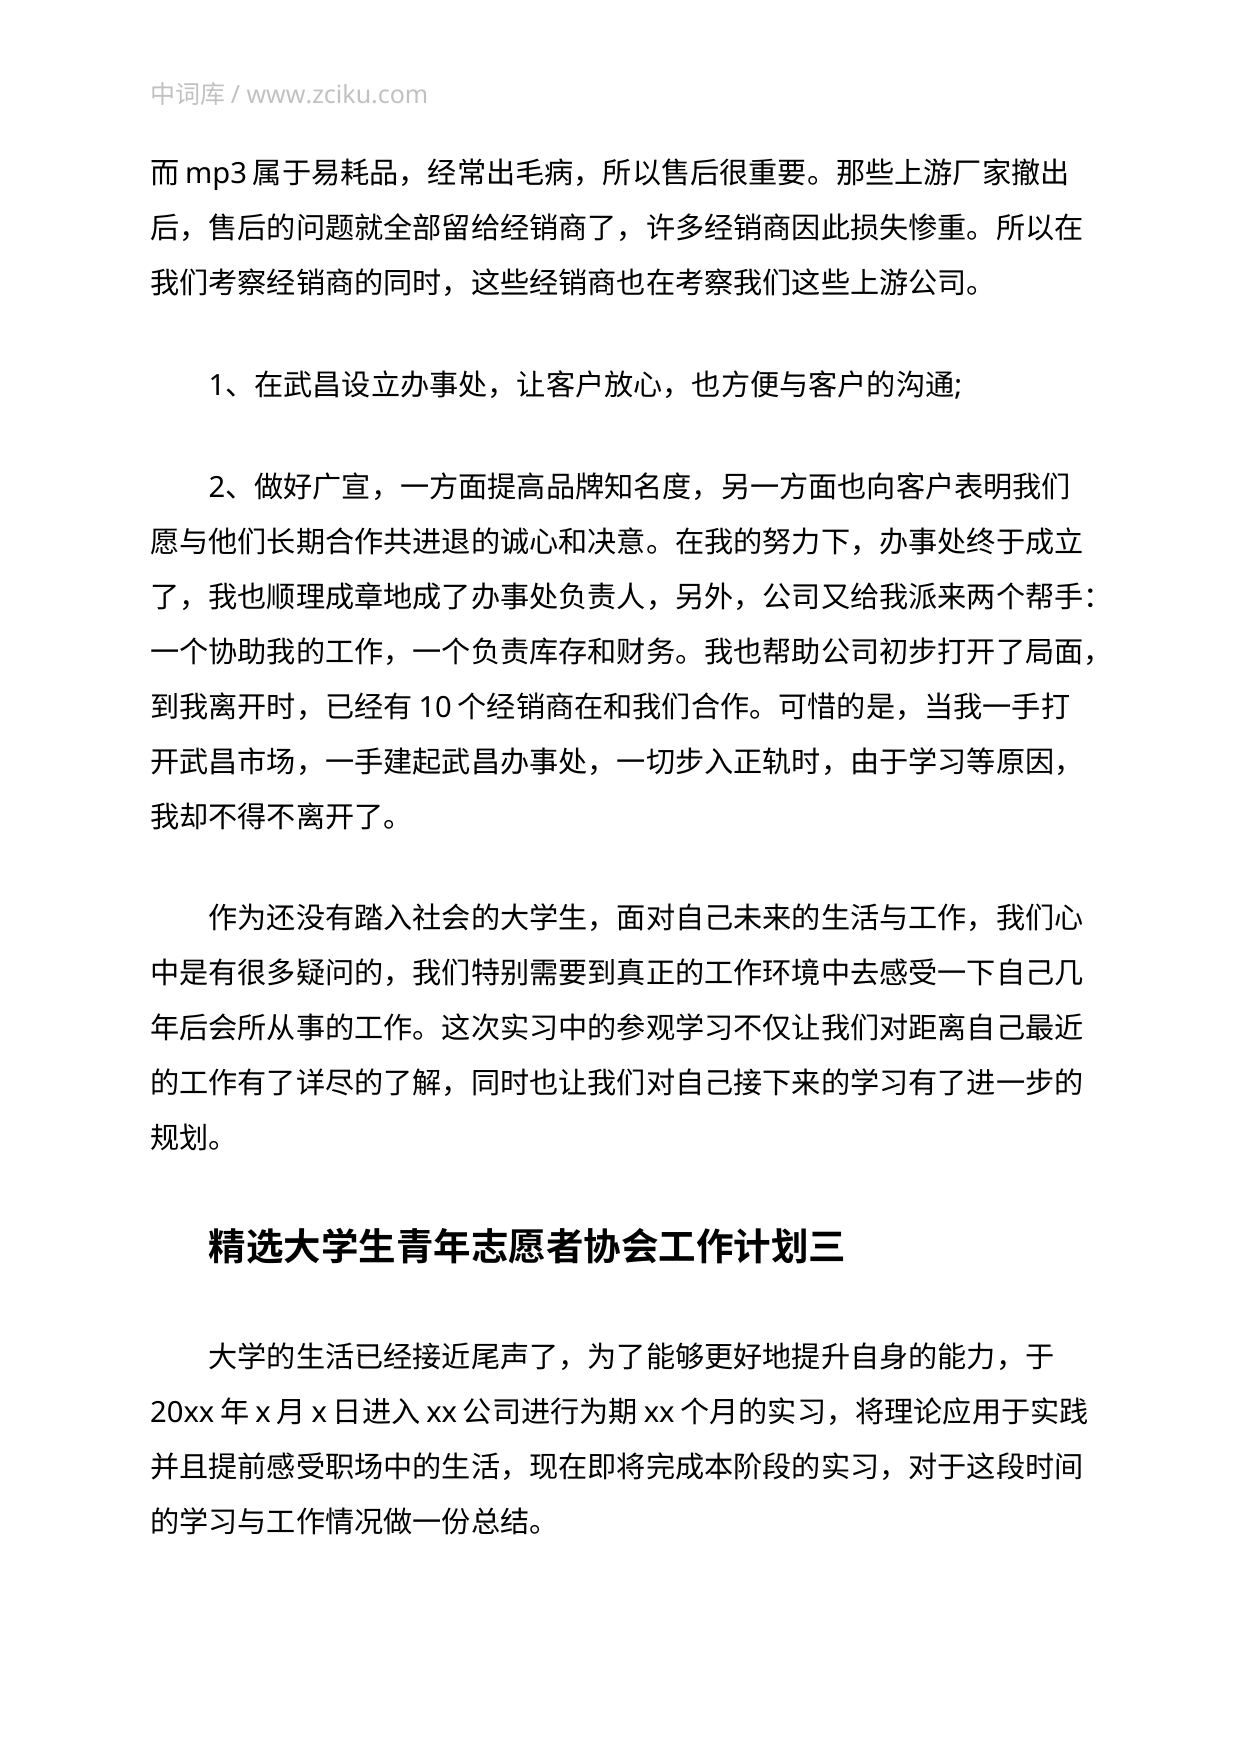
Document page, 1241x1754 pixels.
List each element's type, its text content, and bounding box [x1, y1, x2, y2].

text 精选大学生青年志愿者协会工作计划三 [150, 1216, 1090, 1271]
text 1、在武昌设立办事处，让客户放心，也方便与客户的沟通; [150, 362, 1090, 404]
text 大学的生活已经接近尾声了，为了能够更好地提升自身的能力，于20xx年x月x日进入xx公司进行为期xx个月的实习，将理论应用于实践并且提前感受职场中的生活，现在即将完成本阶段的实习，对于这段时间的学习与工作情况做一份总结。 [150, 1334, 1090, 1541]
text 2、做好广宣，一方面提高品牌知名度，另一方面也向客户表明我们愿与他们长期合作共进退的诚心和决意。在我的努力下，办事处终于成立了，我也顺理成章地成了办事处负责人，另外，公司又给我派来两个帮手：一个协助我的工作，一个负责库存和财务。我也帮助公司初步打开了局面，到我离开时，已经有10个经销商在和我们合作。可惜的是，当我一手打开武昌市场，一手建起武昌办事处，一切步入正轨时，由于学习等原因，我却不得不离开了。 [150, 464, 1090, 836]
text 作为还没有踏入社会的大学生，面对自己未来的生活与工作，我们心中是有很多疑问的，我们特别需要到真正的工作环境中去感受一下自己几年后会所从事的工作。这次实习中的参观学习不仅让我们对距离自己最近的工作有了详尽的了解，同时也让我们对自己接下来的学习有了进一步的规划。 [150, 895, 1090, 1157]
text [150, 150, 1090, 302]
